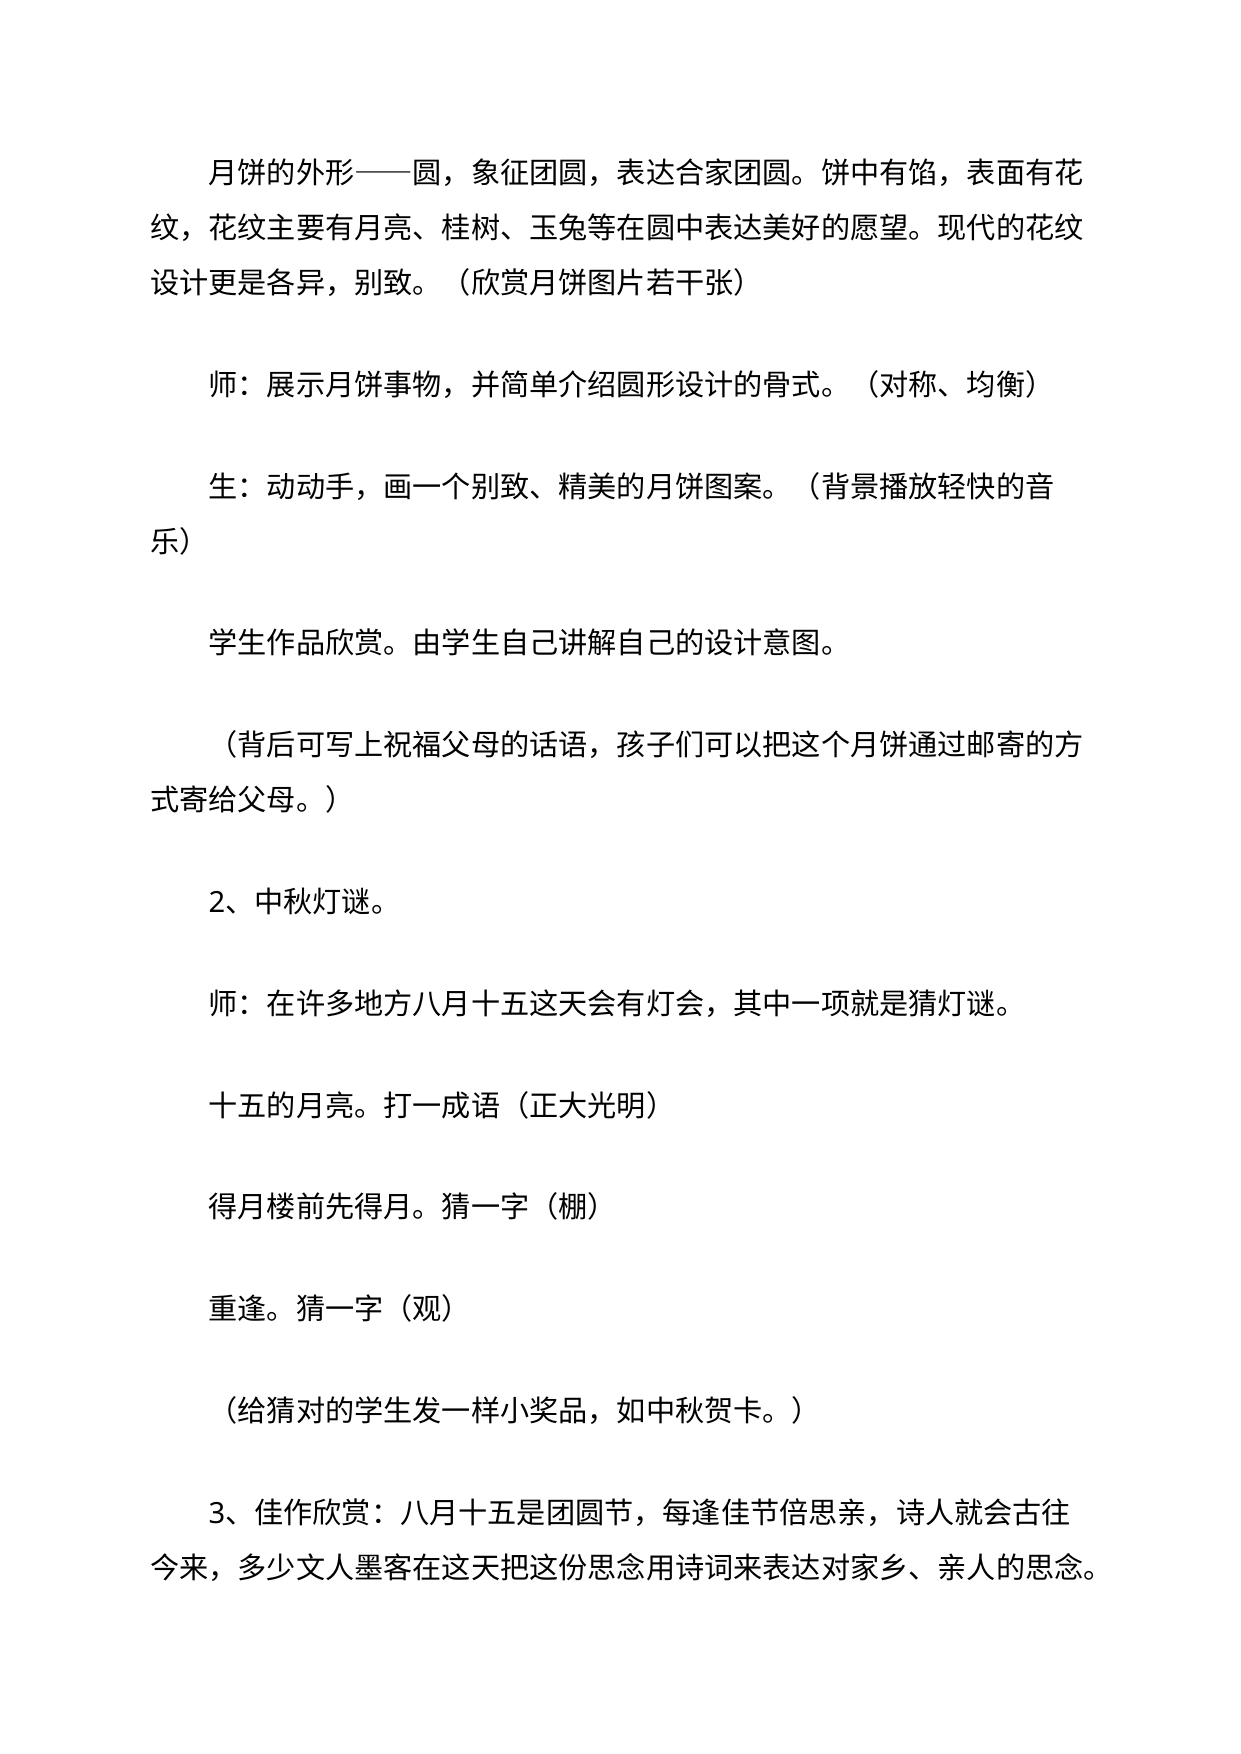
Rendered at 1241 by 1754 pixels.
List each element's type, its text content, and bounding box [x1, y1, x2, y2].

text 月饼的外形——圆，象征团圆，表达合家团圆。饼中有馅，表面有花纹，花纹主要有月亮、桂树、玉兔等在圆中表达美好的愿望。现代的花纹设计更是各异，别致。（欣赏月饼图片若干张） [150, 150, 1090, 302]
text 2、中秋灯谜。 [150, 878, 1090, 921]
text 十五的月亮。打一成语（正大光明） [150, 1082, 1090, 1124]
text 重逢。猜一字（观） [150, 1286, 1090, 1328]
text 学生作品欣赏。由学生自己讲解自己的设计意图。 [150, 620, 1090, 662]
text （给猜对的学生发一样小奖品，如中秋贺卡。） [150, 1387, 1090, 1430]
text （背后可写上祝福父母的话语，孩子们可以把这个月饼通过邮寄的方式寄给父母。） [150, 722, 1090, 819]
text 得月楼前先得月。猜一字（棚） [150, 1184, 1090, 1226]
text 师：展示月饼事物，并简单介绍圆形设计的骨式。（对称、均衡） [150, 362, 1090, 404]
text 师：在许多地方八月十五这天会有灯会，其中一项就是猜灯谜。 [150, 980, 1090, 1023]
text 生：动动手，画一个别致、精美的月饼图案。（背景播放轻快的音乐） [150, 463, 1090, 561]
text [150, 1489, 1090, 1587]
